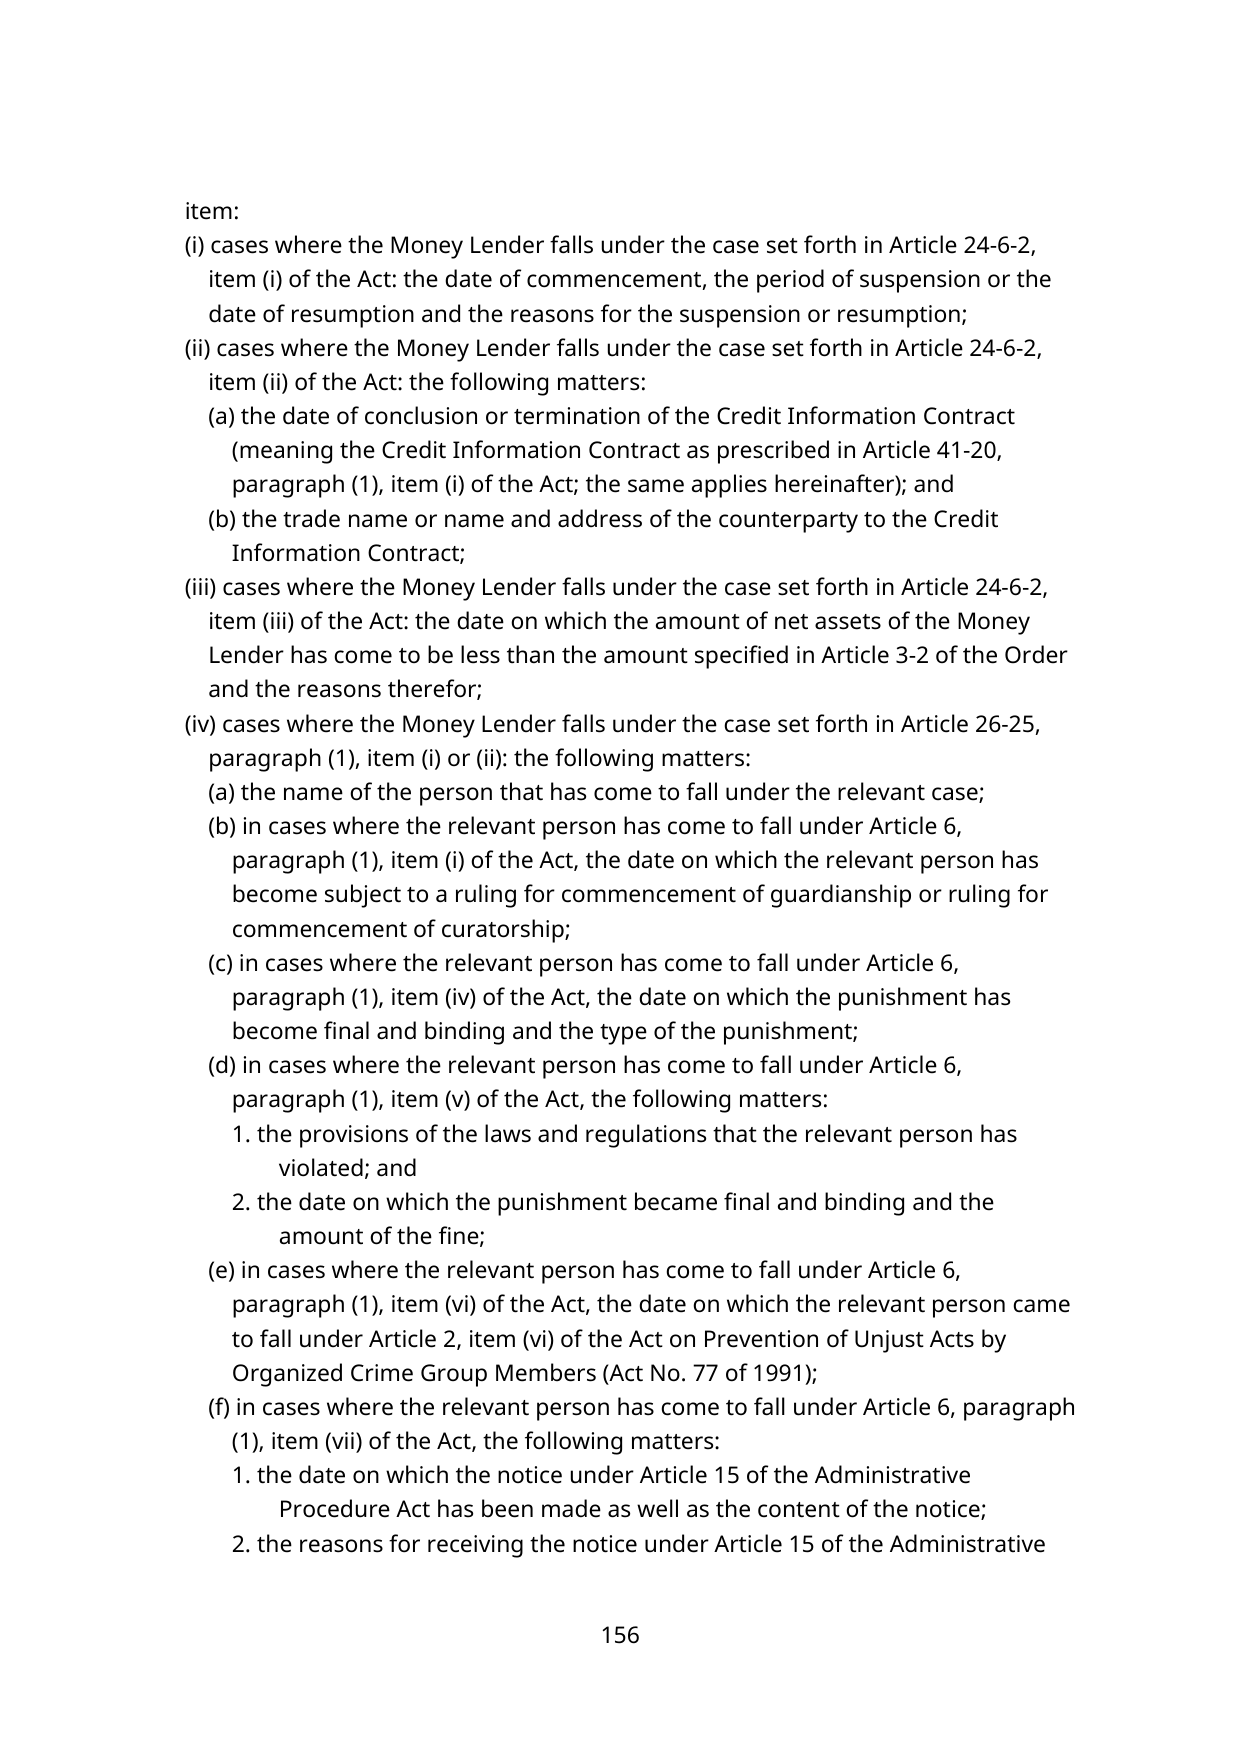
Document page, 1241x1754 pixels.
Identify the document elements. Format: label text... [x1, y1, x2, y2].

text (b) in cases where the relevant person has come to fall under Article 6, paragraph (1), item (i) of the Act, the date on which the relevant person has become subject to a ruling for commencement of guardianship or ruling for commencement of curatorship; [207, 809, 1079, 945]
text 1. the provisions of the laws and regulations that the relevant person has violated; and [230, 1116, 1079, 1184]
text 1. the date on which the notice under Article 15 of the Administrative Procedure Act has been made as well as the content of the notice; [230, 1458, 1079, 1526]
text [230, 1526, 1079, 1560]
text (a) the date of conclusion or termination of the Credit Information Contract (meaning the Credit Information Contract as prescribed in Article 41-20, paragraph (1), item (i) of the Act; the same applies hereinafter); and [207, 399, 1079, 501]
text (iii) cases where the Money Lender falls under the case set forth in Article 24-6-2, item (iii) of the Act: the date on which the amount of net assets of the Money Lender has come to be less than the amount specified in Article 3-2 of the Order and the reasons therefor; [184, 569, 1079, 706]
text 2. the date on which the punishment became final and binding and the amount of the fine; [230, 1184, 1079, 1253]
text (e) in cases where the relevant person has come to fall under Article 6, paragraph (1), item (vi) of the Act, the date on which the relevant person came to fall under Article 2, item (vi) of the Act on Prevention of Unjust Acts by Organized Crime Group Members (Act No. 77 of 1991); [207, 1253, 1079, 1389]
text (d) in cases where the relevant person has come to fall under Article 6, paragraph (1), item (v) of the Act, the following matters: [207, 1048, 1079, 1116]
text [161, 194, 1079, 228]
text (i) cases where the Money Lender falls under the case set forth in Article 24-6-2, item (i) of the Act: the date of commencement, the period of suspension or the date of resumption and the reasons for the suspension or resumption; [184, 228, 1079, 330]
text (f) in cases where the relevant person has come to fall under Article 6, paragraph (1), item (vii) of the Act, the following matters: [207, 1389, 1079, 1458]
text (b) the trade name or name and address of the counterparty to the Credit Information Contract; [207, 501, 1079, 569]
text (iv) cases where the Money Lender falls under the case set forth in Article 26-25, paragraph (1), item (i) or (ii): the following matters: [184, 706, 1079, 774]
text (ii) cases where the Money Lender falls under the case set forth in Article 24-6-2, item (ii) of the Act: the following matters: [184, 330, 1079, 399]
text (a) the name of the person that has come to fall under the relevant case; [207, 774, 1079, 809]
text (c) in cases where the relevant person has come to fall under Article 6, paragraph (1), item (iv) of the Act, the date on which the punishment has become final and binding and the type of the punishment; [207, 945, 1079, 1048]
